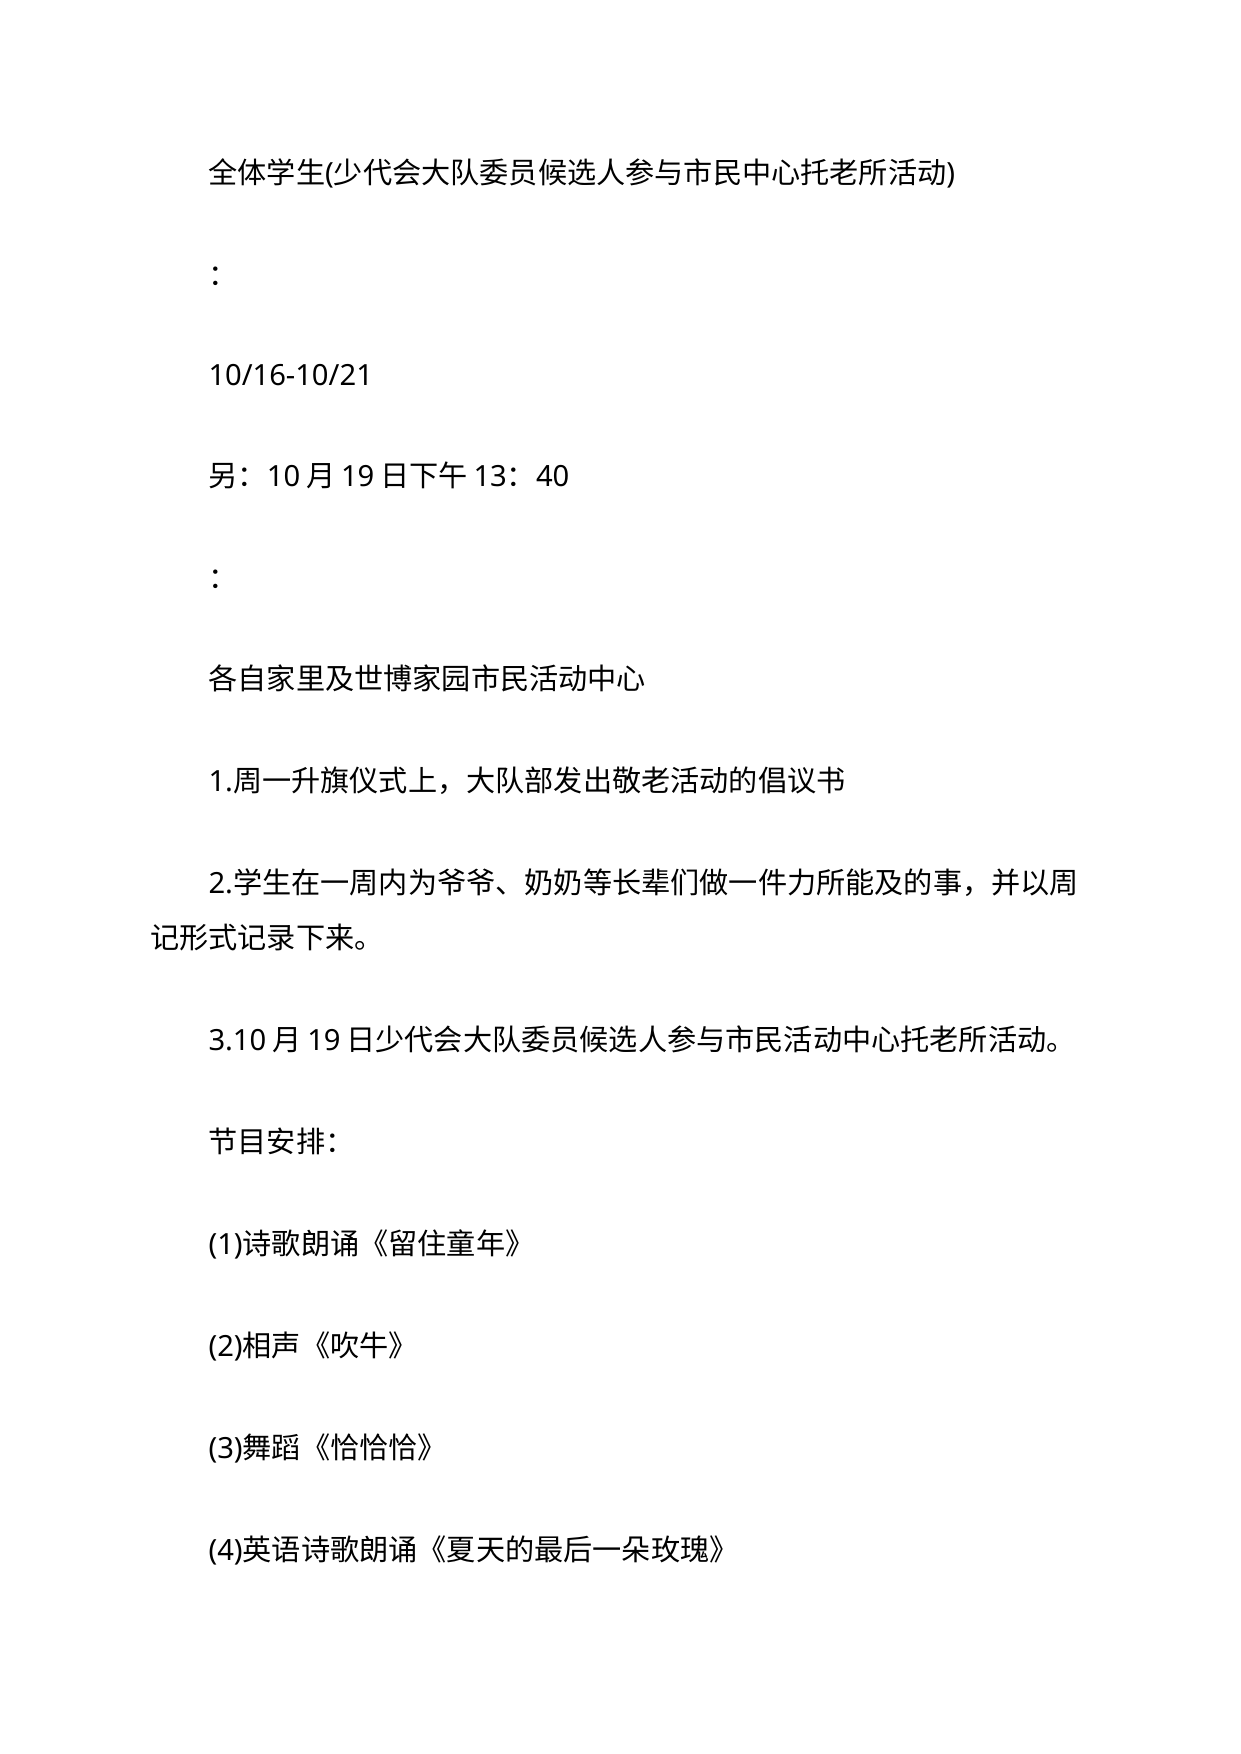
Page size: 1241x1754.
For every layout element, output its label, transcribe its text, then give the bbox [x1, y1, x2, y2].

text 全体学生(少代会大队委员候选人参与市民中心托老所活动) [150, 150, 1090, 192]
text (3)舞蹈《恰恰恰》 [150, 1424, 1090, 1467]
text (4)英语诗歌朗诵《夏天的最后一朵玫瑰》 [150, 1526, 1090, 1568]
text 10/16-10/21 [150, 354, 1090, 393]
text 另：10月19日下午13：40 [150, 452, 1090, 494]
text ： [150, 252, 1090, 294]
text 各自家里及世博家园市民活动中心 [150, 656, 1090, 698]
text (1)诗歌朗诵《留住童年》 [150, 1220, 1090, 1263]
text 1.周一升旗仪式上，大队部发出敬老活动的倡议书 [150, 758, 1090, 800]
text 2.学生在一周内为爷爷、奶奶等长辈们做一件力所能及的事，并以周记形式记录下来。 [150, 860, 1090, 957]
text (2)相声《吹牛》 [150, 1322, 1090, 1364]
text ： [150, 554, 1090, 596]
text 节目安排： [150, 1118, 1090, 1161]
text 3.10月19日少代会大队委员候选人参与市民活动中心托老所活动。 [150, 1016, 1090, 1059]
